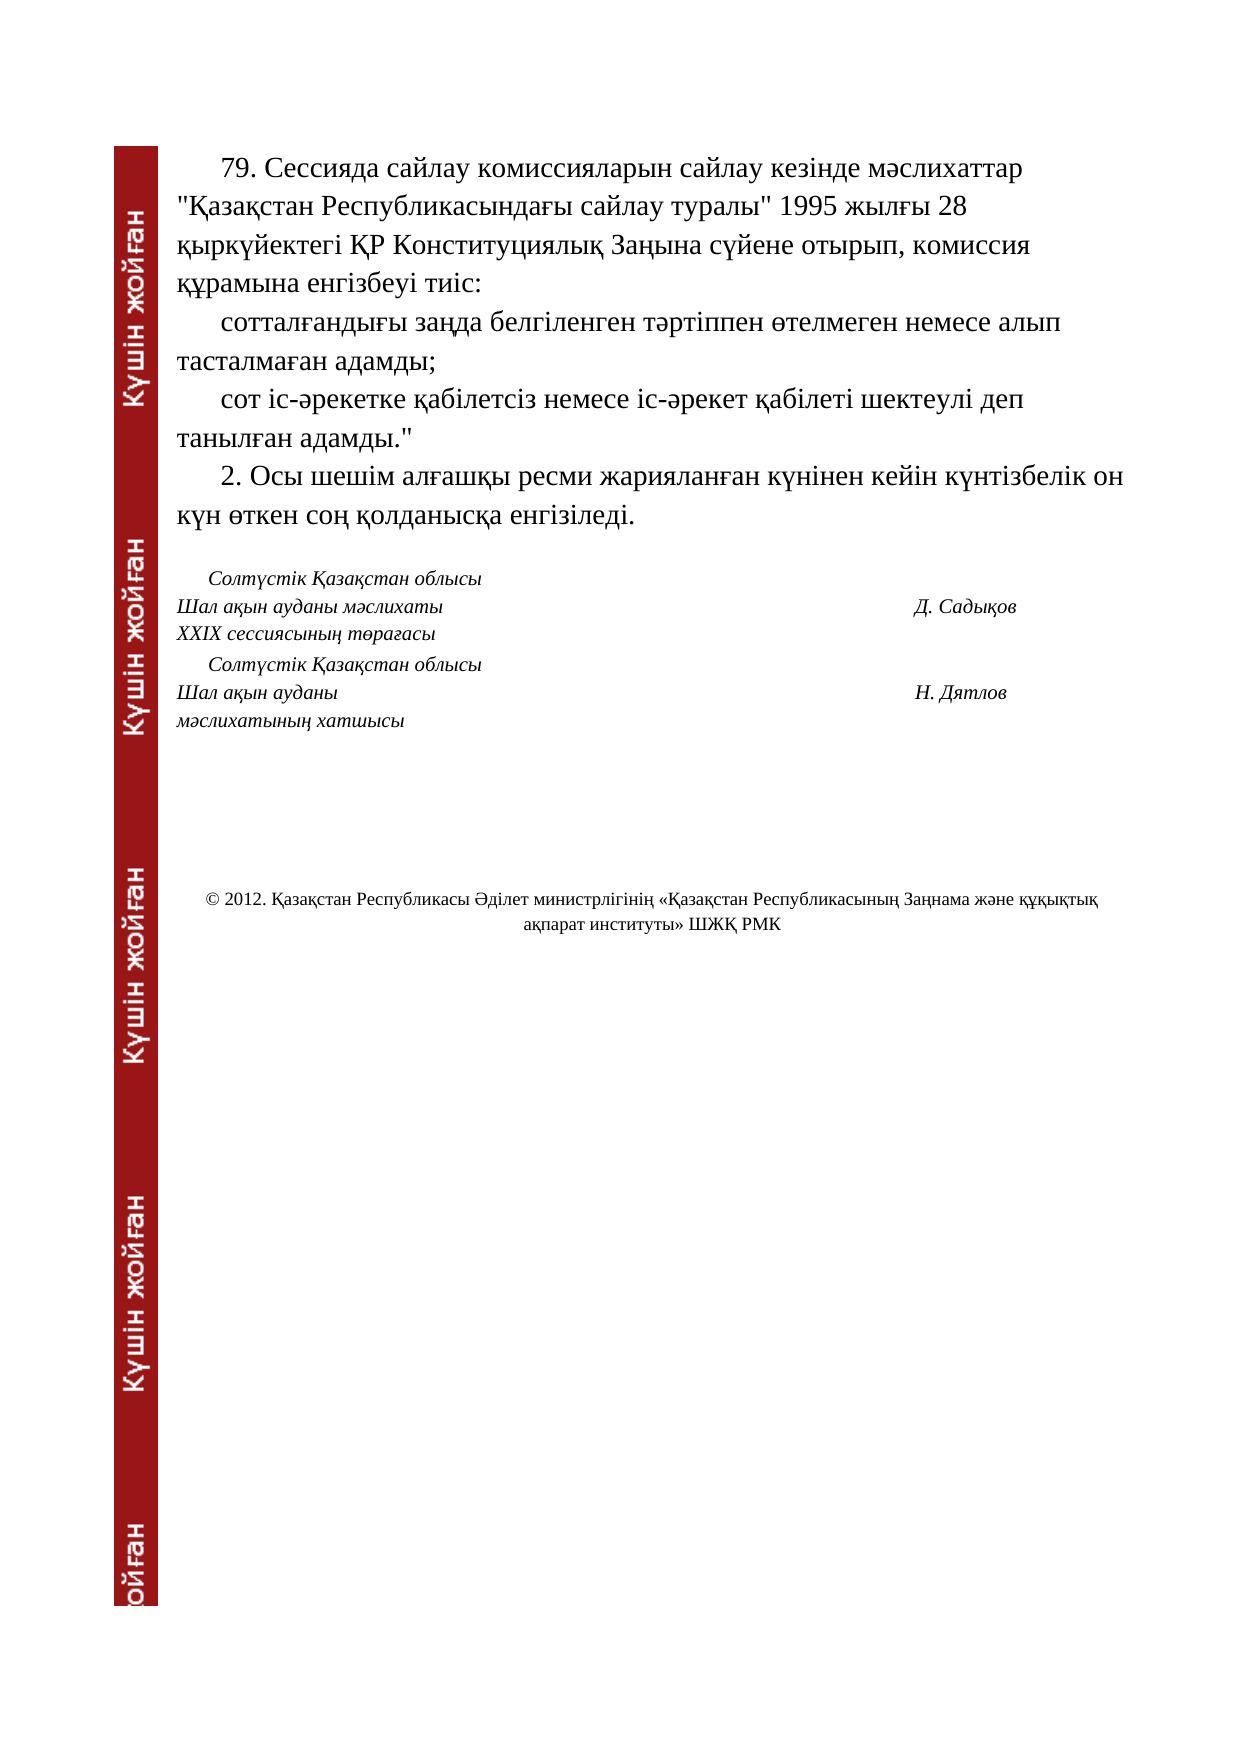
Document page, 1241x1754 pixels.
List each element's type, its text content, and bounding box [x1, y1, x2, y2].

picture [114, 146, 158, 150]
picture [114, 737, 158, 888]
table_cell Н. Дятлов [913, 651, 1240, 737]
table_header Солтүстік Қазақстан облысы Шал ақын ауданы мәслихаты XXІХ сессиясының төрағасы [101, 565, 913, 651]
table_cell Солтүстік Қазақстан облысы Шал ақын ауданы мәслихатының хатшысы [101, 651, 913, 737]
picture [114, 934, 158, 1606]
text © 2012. Қазақстан Республикасы Әділет министрлігінің «Қазақстан Республикасының Заңнама және құқықтық ақпарат институты» ШЖҚ РМК [112, 888, 1128, 934]
picture [114, 561, 158, 565]
table_header Д. Садықов [913, 565, 1240, 651]
